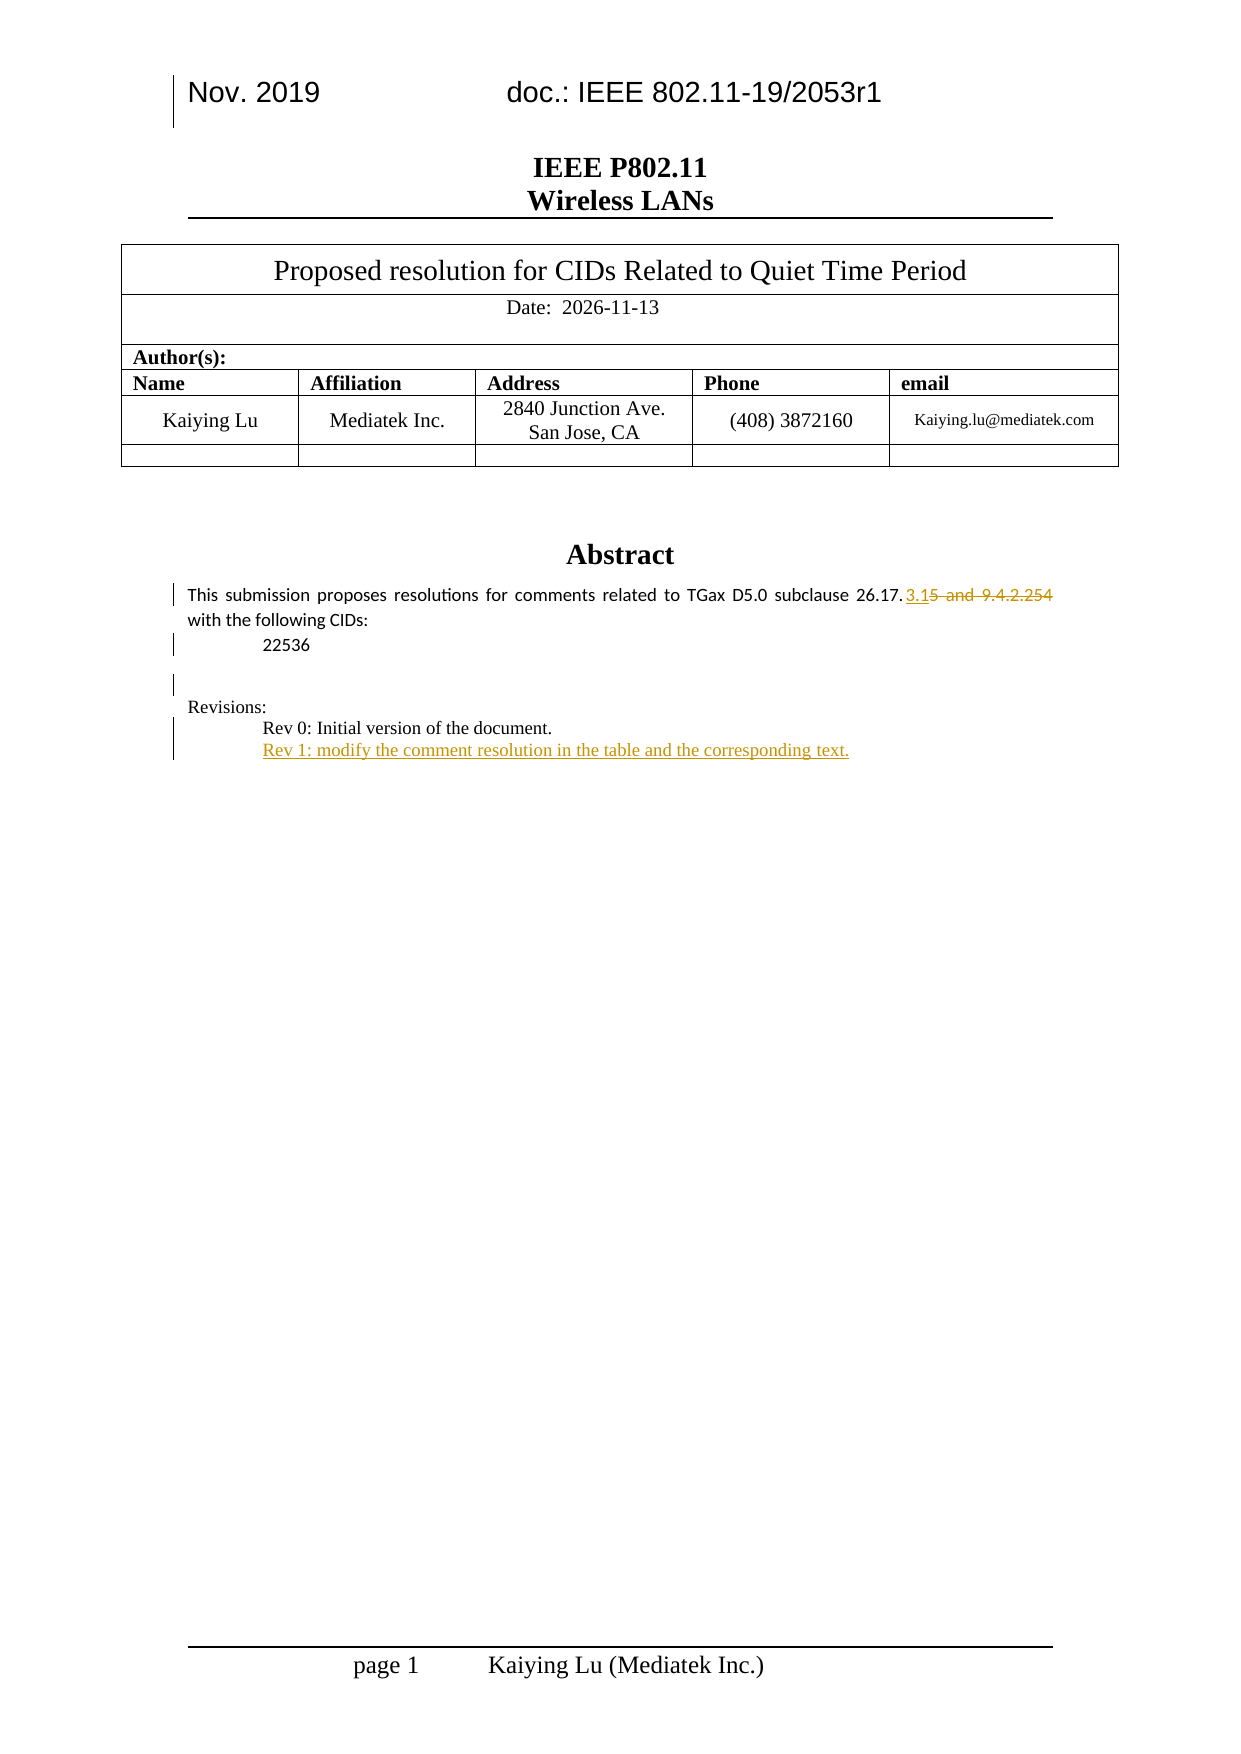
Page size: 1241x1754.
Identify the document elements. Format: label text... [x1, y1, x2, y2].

table_cell [693, 445, 889, 466]
table_cell Date: 2019-11-12 [122, 295, 1118, 344]
table_cell Affiliation [299, 370, 475, 394]
table_cell Kaiying.lu@mediatek.com [890, 396, 1118, 444]
table_cell [299, 445, 475, 466]
table_cell 2840 Junction Ave. San Jose, CA [476, 396, 692, 444]
table_cell Name [122, 370, 298, 394]
text This submission proposes resolutions for comments related to TGax D5.0 subclause 26.17. with the following CIDs: [187, 583, 1053, 631]
table_header Proposed resolution for CIDs Related to Quiet Time Period [122, 245, 1118, 294]
table_cell Phone [693, 370, 889, 394]
table_cell [476, 445, 692, 466]
table_cell Kaiying Lu [122, 396, 298, 444]
list 22536 [262, 633, 1053, 656]
table_cell Address [476, 370, 692, 394]
table_cell Mediatek Inc. [299, 396, 475, 444]
table_cell Author(s): [122, 345, 1118, 369]
table_cell [890, 445, 1118, 466]
text IEEE P802.11 Wireless LANs [187, 150, 1053, 219]
table_cell [122, 445, 298, 466]
list Rev 0: Initial version of the document. [262, 717, 1053, 739]
table_cell email [890, 370, 1118, 394]
text Abstract [187, 537, 1053, 571]
table_cell (408) 3872160 [693, 396, 889, 444]
text Revisions: [187, 696, 1053, 717]
